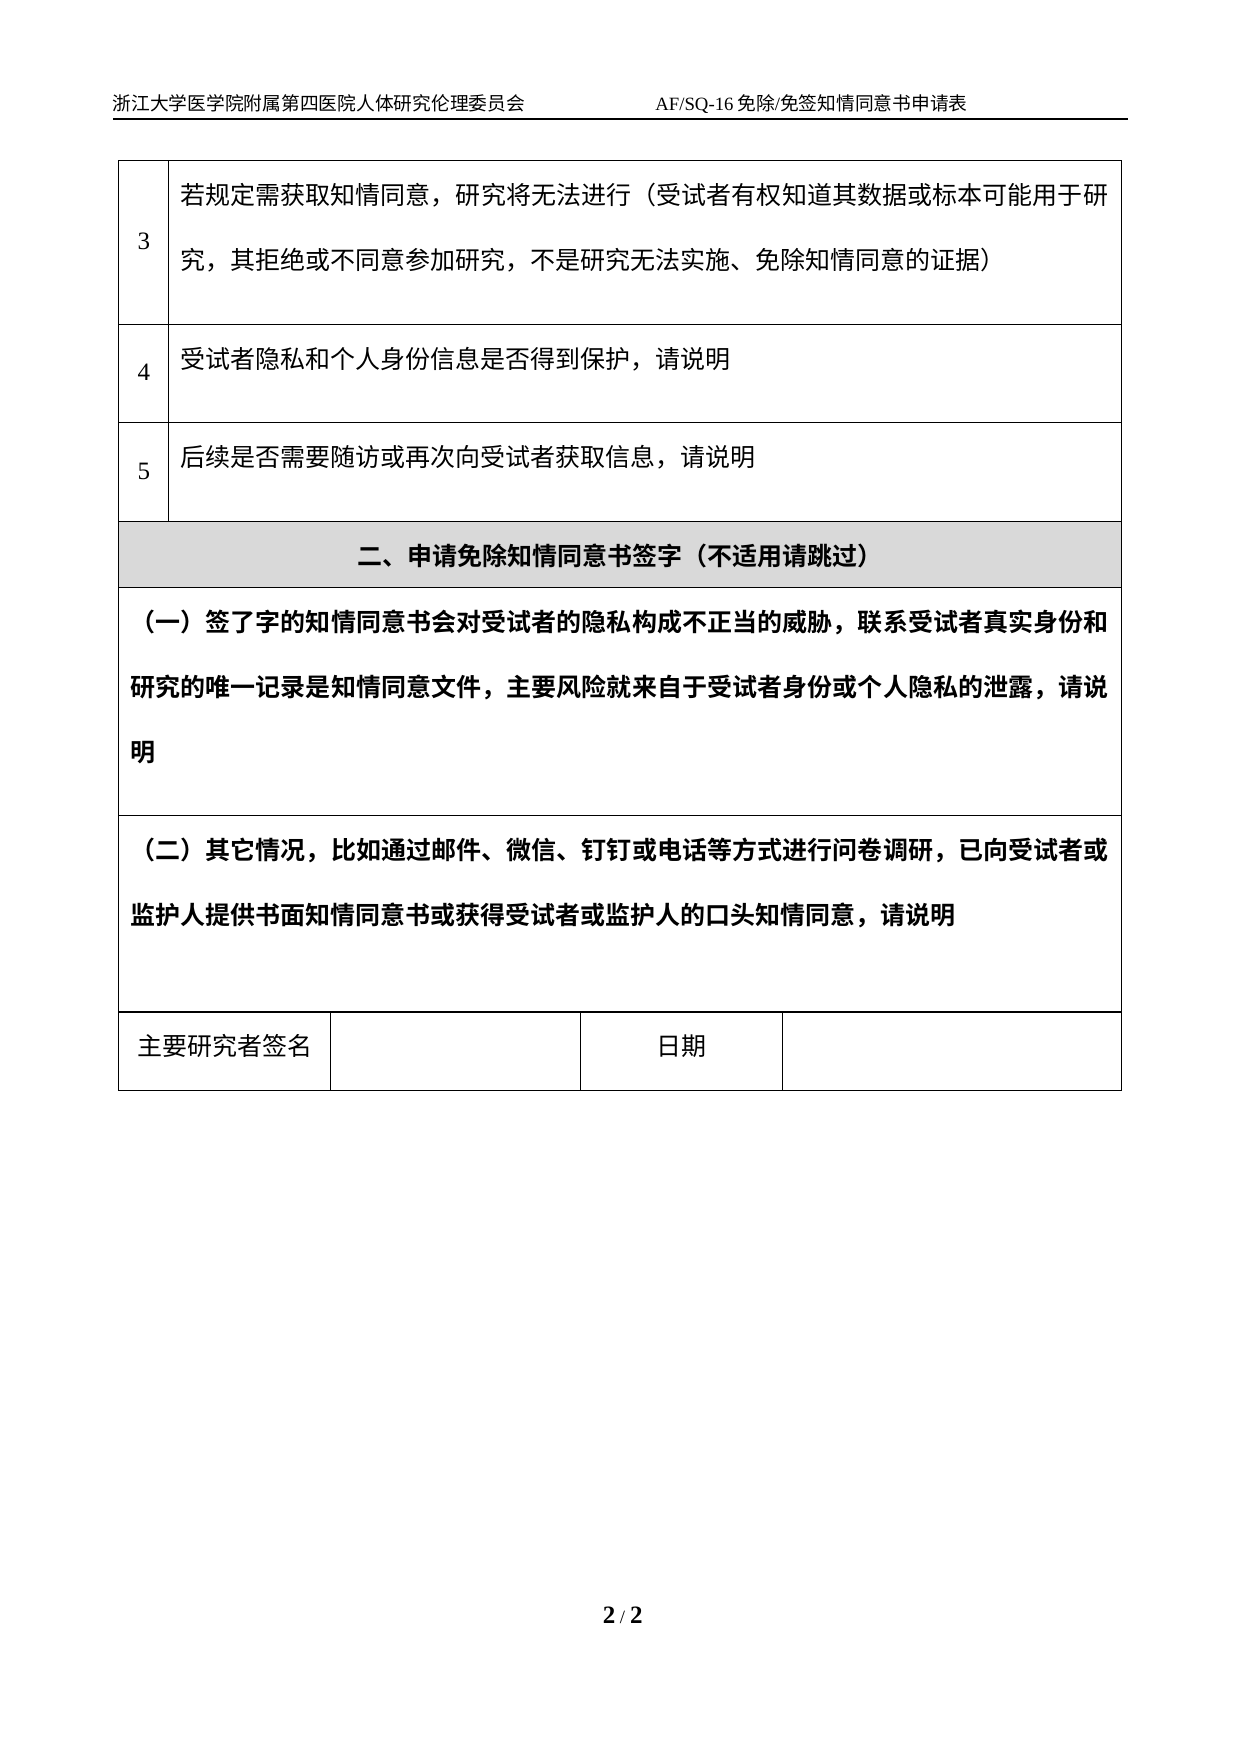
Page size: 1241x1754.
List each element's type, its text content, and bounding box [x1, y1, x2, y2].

table_cell 日期 [581, 1013, 782, 1090]
table_cell （二）其它情况，比如通过邮件、微信、钉钉或电话等方式进行问卷调研，已向受试者或监护人提供书面知情同意书或获得受试者或监护人的口头知情同意，请说明 [119, 816, 1121, 1011]
table_cell （一）签了字的知情同意书会对受试者的隐私构成不正当的威胁，联系受试者真实身份和研究的唯一记录是知情同意文件，主要风险就来自于受试者身份或个人隐私的泄露，请说明 [119, 588, 1121, 815]
table_cell 5 [119, 423, 168, 521]
table_cell 主要研究者签名 [119, 1013, 330, 1090]
table_cell [783, 1013, 1121, 1090]
table_cell 若规定需获取知情同意，研究将无法进行（受试者有权知道其数据或标本可能用于研究，其拒绝或不同意参加研究，不是研究无法实施、免除知情同意的证据） [169, 161, 1121, 324]
table_cell 受试者隐私和个人身份信息是否得到保护，请说明 [169, 325, 1121, 422]
table_cell 后续是否需要随访或再次向受试者获取信息，请说明 [169, 423, 1121, 521]
table_cell [331, 1013, 580, 1090]
table_cell 二、申请免除知情同意书签字（不适用请跳过） [119, 522, 1121, 587]
table_cell 4 [119, 325, 168, 422]
table_cell 3 [119, 161, 168, 324]
